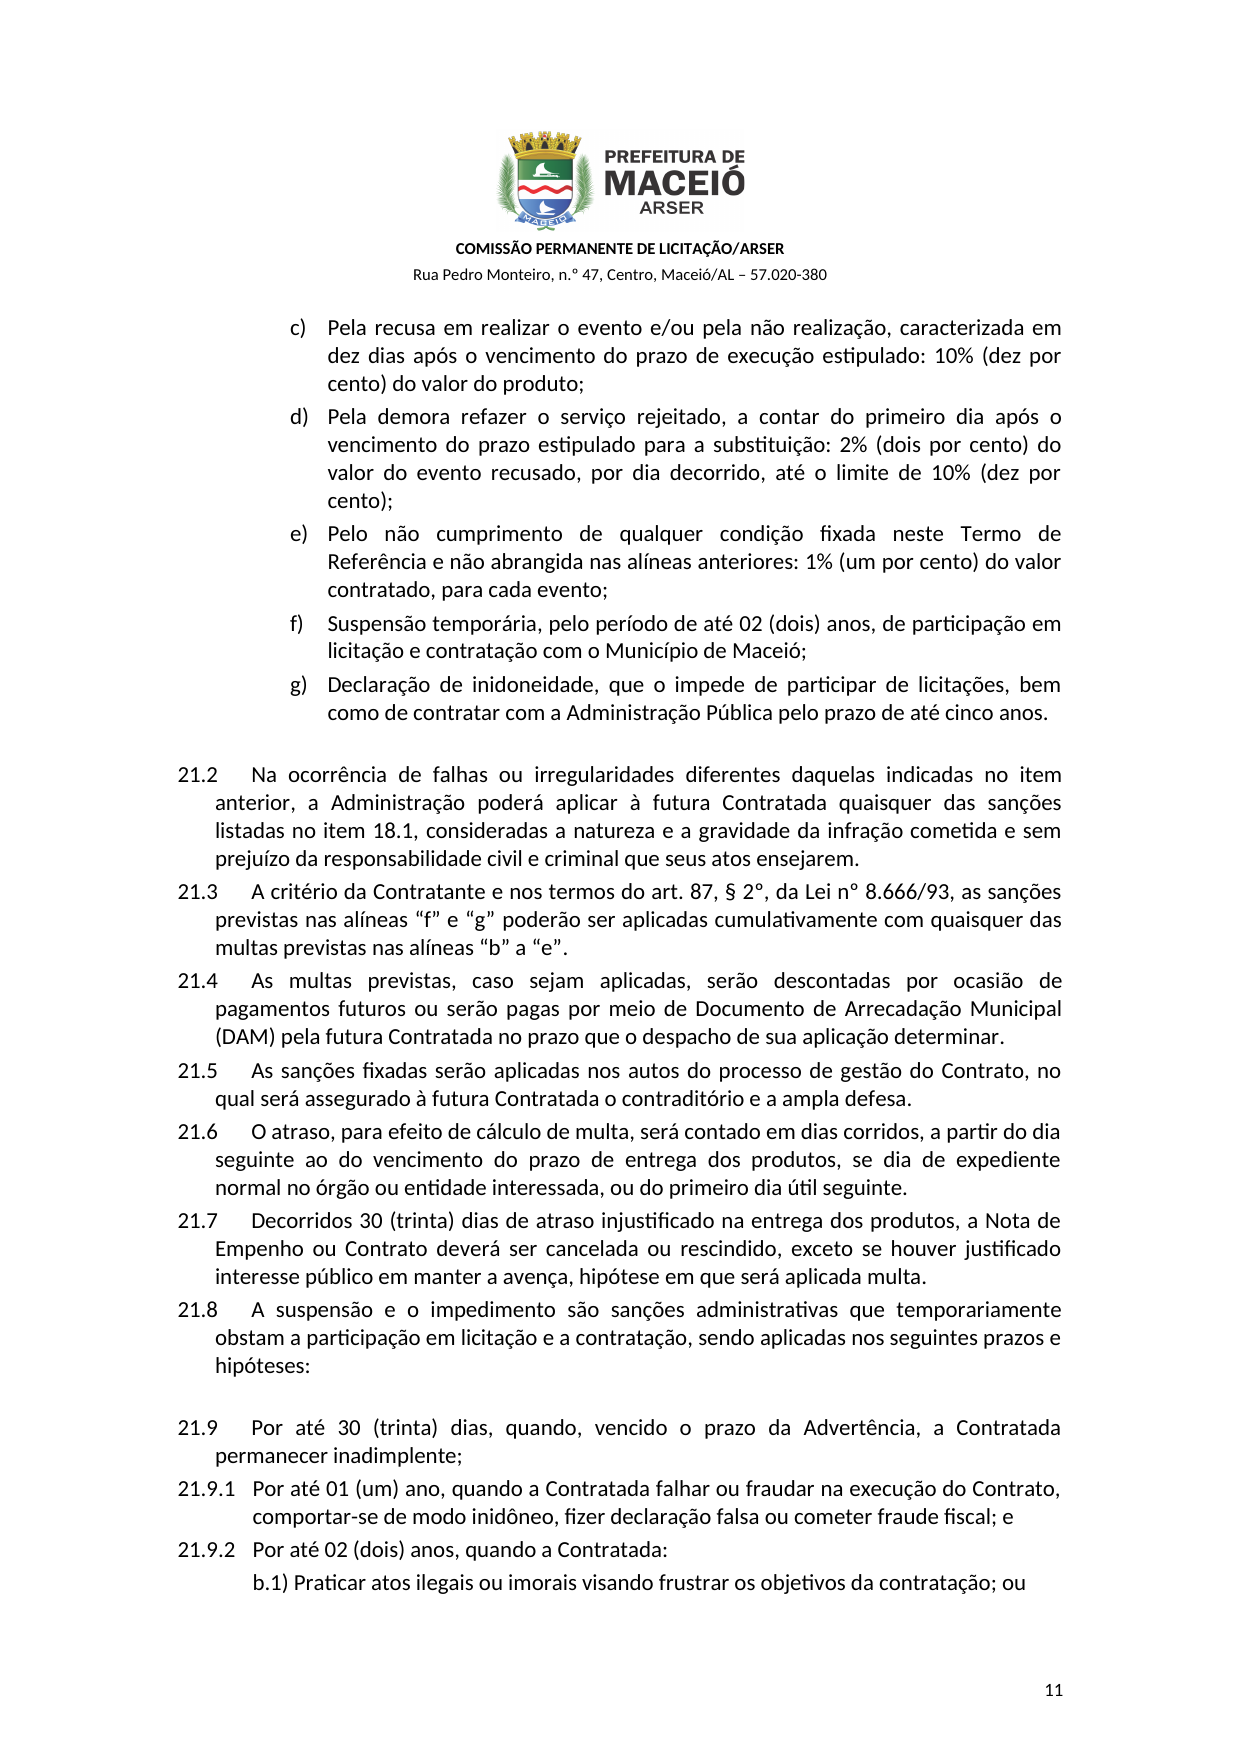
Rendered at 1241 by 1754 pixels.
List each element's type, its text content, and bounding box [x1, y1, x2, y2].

list Por até 30 (trinta) dias, quando, vencido o prazo da Advertência, a Contratada permanecer inadimplente; [177, 1413, 1063, 1469]
list Suspensão temporária, pelo período de até 02 (dois) anos, de participação em licitação e contratação com o Município de Maceió; [290, 609, 1063, 665]
list Declaração de inidoneidade, que o impede de participar de licitações, bem como de contratar com a Administração Pública pelo prazo de até cinco anos. [290, 670, 1063, 726]
list Pela recusa em realizar o evento e/ou pela não realização, caracterizada em dez dias após o vencimento do prazo de execução estipulado: 10% (dez por cento) do valor do produto; [290, 313, 1063, 397]
list Na ocorrência de falhas ou irregularidades diferentes daquelas indicadas no item anterior, a Administração poderá aplicar à futura Contratada quaisquer das sanções listadas no item 18.1, consideradas a natureza e a gravidade da infração cometida e sem prejuízo da responsabilidade civil e criminal que seus atos ensejarem. [177, 760, 1063, 872]
list Pelo não cumprimento de qualquer condição fixada neste Termo de Referência e não abrangida nas alíneas anteriores: 1% (um por cento) do valor contratado, para cada evento; [290, 519, 1063, 603]
list Decorridos 30 (trinta) dias de atraso injustificado na entrega dos produtos, a Nota de Empenho ou Contrato deverá ser cancelada ou rescindido, exceto se houver justificado interesse público em manter a avença, hipótese em que será aplicada multa. [177, 1206, 1063, 1290]
list O atraso, para efeito de cálculo de multa, será contado em dias corridos, a partir do dia seguinte ao do vencimento do prazo de entrega dos produtos, se dia de expediente normal no órgão ou entidade interessada, ou do primeiro dia útil seguinte. [177, 1117, 1063, 1201]
text b.1) Praticar atos ilegais ou imorais visando frustrar os objetivos da contratação; ou [252, 1568, 1063, 1597]
picture [495, 129, 745, 232]
list Por até 02 (dois) anos, quando a Contratada: [177, 1535, 1063, 1563]
list Pela demora refazer o serviço rejeitado, a contar do primeiro dia após o vencimento do prazo estipulado para a substituição: 2% (dois por cento) do valor do evento recusado, por dia decorrido, até o limite de 10% (dez por cento); [290, 402, 1063, 514]
list A critério da Contratante e nos termos do art. 87, § 2º, da Lei nº 8.666/93, as sanções previstas nas alíneas “f” e “g” poderão ser aplicadas cumulativamente com quaisquer das multas previstas nas alíneas “b” a “e”. [177, 877, 1063, 961]
list Por até 01 (um) ano, quando a Contratada falhar ou fraudar na execução do Contrato, comportar-se de modo inidôneo, fizer declaração falsa ou cometer fraude fiscal; e [177, 1474, 1063, 1530]
list As multas previstas, caso sejam aplicadas, serão descontadas por ocasião de pagamentos futuros ou serão pagas por meio de Documento de Arrecadação Municipal (DAM) pela futura Contratada no prazo que o despacho de sua aplicação determinar. [177, 966, 1063, 1051]
list As sanções fixadas serão aplicadas nos autos do processo de gestão do Contrato, no qual será assegurado à futura Contratada o contraditório e a ampla defesa. [177, 1056, 1063, 1112]
list A suspensão e o impedimento são sanções administrativas que temporariamente obstam a participação em licitação e a contratação, sendo aplicadas nos seguintes prazos e hipóteses: [177, 1296, 1063, 1379]
